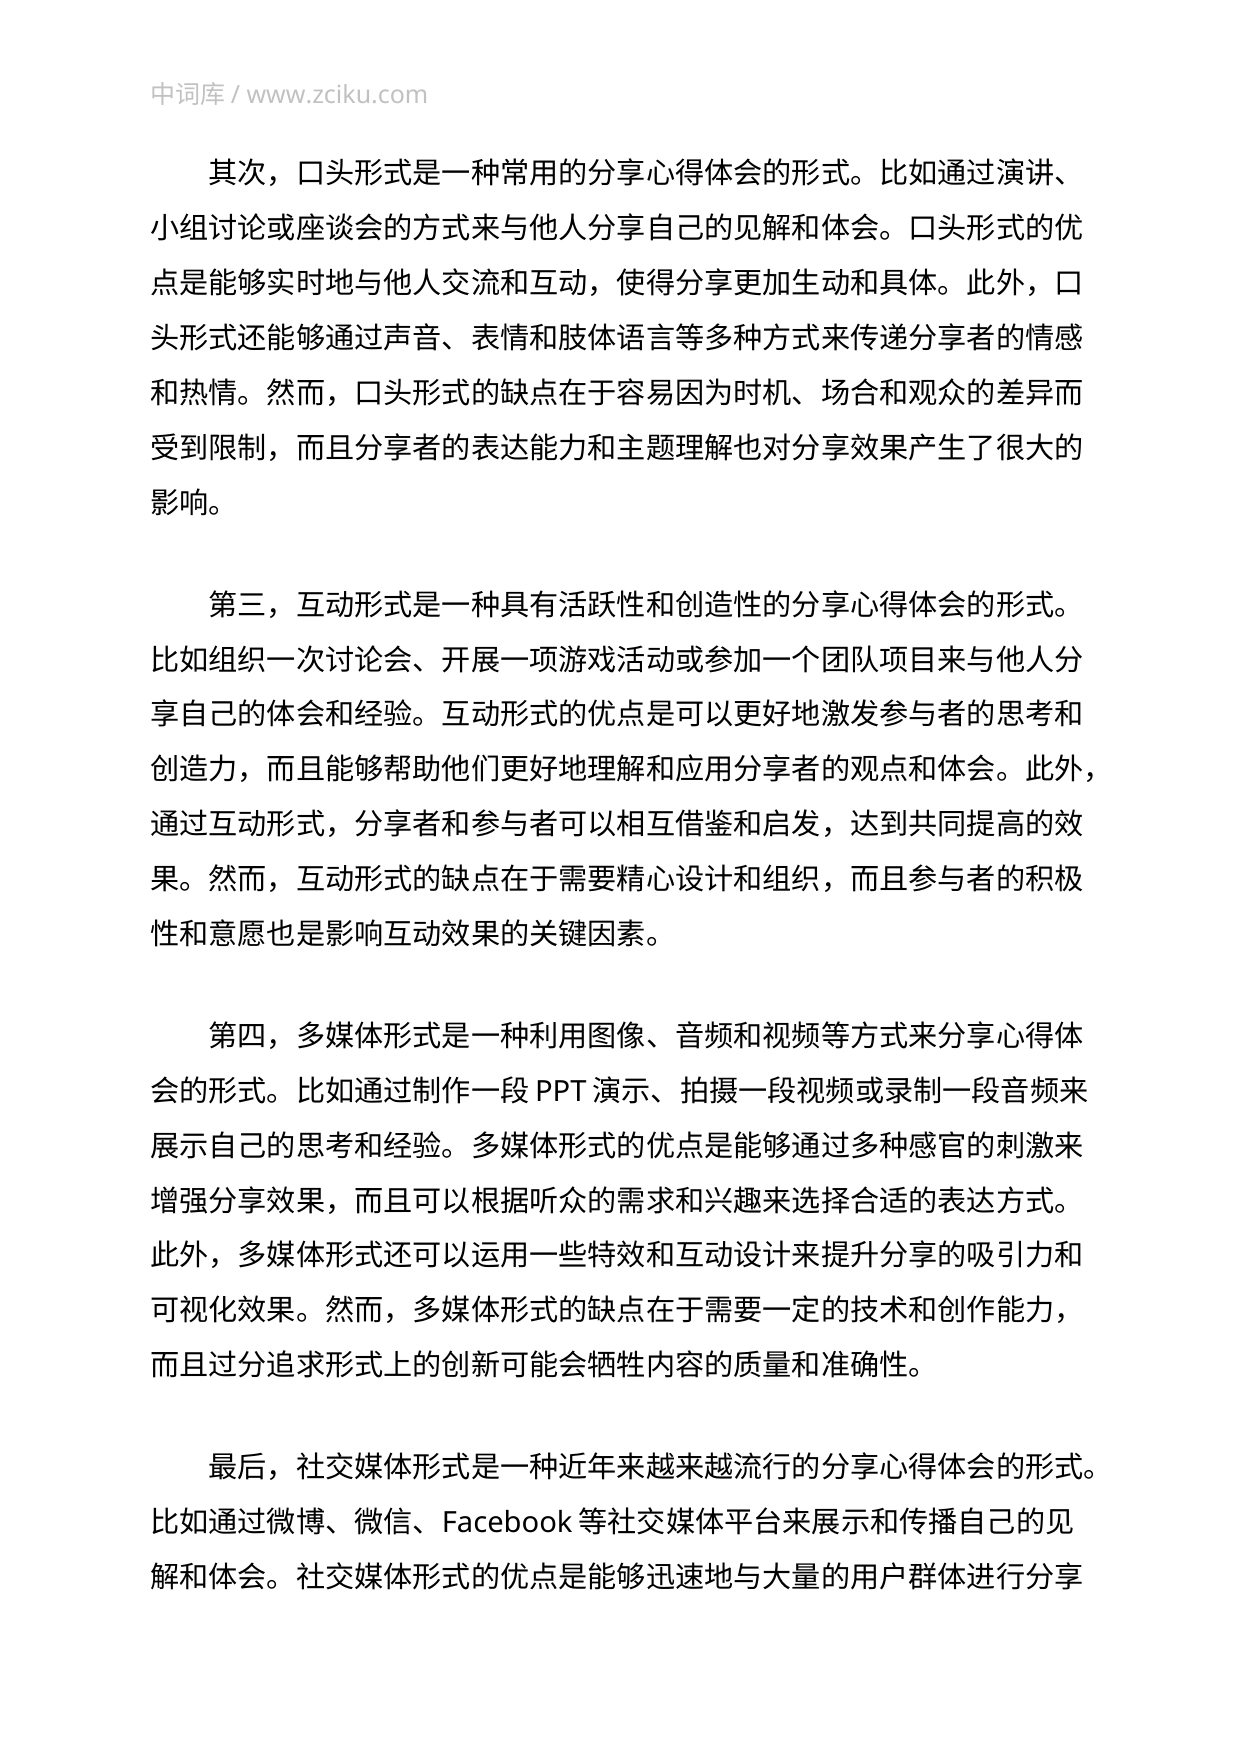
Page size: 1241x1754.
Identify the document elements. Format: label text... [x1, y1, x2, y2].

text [150, 1443, 1090, 1596]
text 第三，互动形式是一种具有活跃性和创造性的分享心得体会的形式。比如组织一次讨论会、开展一项游戏活动或参加一个团队项目来与他人分享自己的体会和经验。互动形式的优点是可以更好地激发参与者的思考和创造力，而且能够帮助他们更好地理解和应用分享者的观点和体会。此外，通过互动形式，分享者和参与者可以相互借鉴和启发，达到共同提高的效果。然而，互动形式的缺点在于需要精心设计和组织，而且参与者的积极性和意愿也是影响互动效果的关键因素。 [150, 581, 1090, 953]
text 第四，多媒体形式是一种利用图像、音频和视频等方式来分享心得体会的形式。比如通过制作一段PPT演示、拍摄一段视频或录制一段音频来展示自己的思考和经验。多媒体形式的优点是能够通过多种感官的刺激来增强分享效果，而且可以根据听众的需求和兴趣来选择合适的表达方式。此外，多媒体形式还可以运用一些特效和互动设计来提升分享的吸引力和可视化效果。然而，多媒体形式的缺点在于需要一定的技术和创作能力，而且过分追求形式上的创新可能会牺牲内容的质量和准确性。 [150, 1012, 1090, 1384]
text 其次，口头形式是一种常用的分享心得体会的形式。比如通过演讲、小组讨论或座谈会的方式来与他人分享自己的见解和体会。口头形式的优点是能够实时地与他人交流和互动，使得分享更加生动和具体。此外，口头形式还能够通过声音、表情和肢体语言等多种方式来传递分享者的情感和热情。然而，口头形式的缺点在于容易因为时机、场合和观众的差异而受到限制，而且分享者的表达能力和主题理解也对分享效果产生了很大的影响。 [150, 150, 1090, 522]
